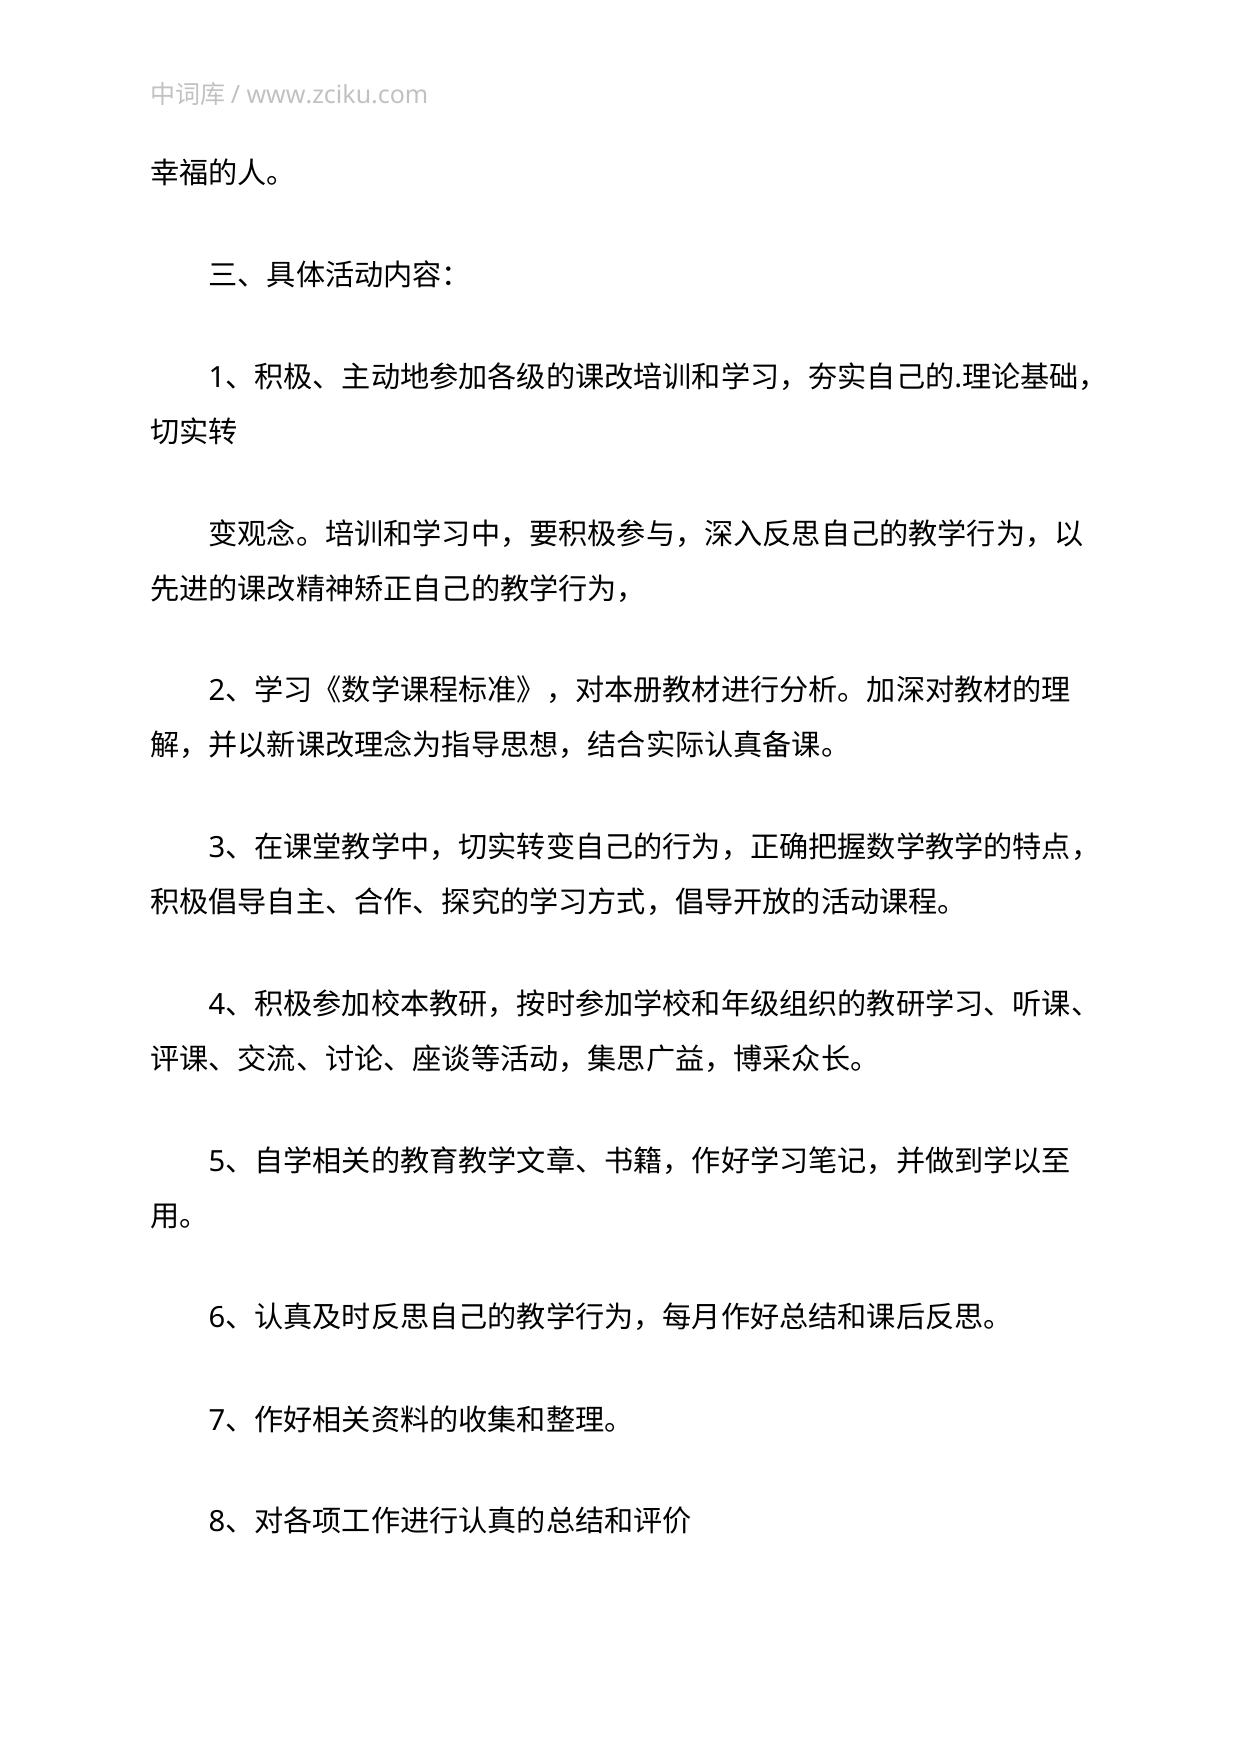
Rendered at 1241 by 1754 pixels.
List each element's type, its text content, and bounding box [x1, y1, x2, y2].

text 6、认真及时反思自己的教学行为，每月作好总结和课后反思。 [150, 1294, 1090, 1336]
text 5、自学相关的教育教学文章、书籍，作好学习笔记，并做到学以至用。 [150, 1137, 1090, 1234]
text 变观念。培训和学习中，要积极参与，深入反思自己的教学行为，以先进的课改精神矫正自己的教学行为， [150, 510, 1090, 607]
text 3、在课堂教学中，切实转变自己的行为，正确把握数学教学的特点，积极倡导自主、合作、探究的学习方式，倡导开放的活动课程。 [150, 824, 1090, 921]
text 7、作好相关资料的收集和整理。 [150, 1396, 1090, 1438]
text 4、积极参加校本教研，按时参加学校和年级组织的教研学习、听课、评课、交流、讨论、座谈等活动，集思广益，博采众长。 [150, 981, 1090, 1078]
text 三、具体活动内容： [150, 252, 1090, 294]
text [150, 150, 1090, 192]
text 2、学习《数学课程标准》，对本册教材进行分析。加深对教材的理解，并以新课改理念为指导思想，结合实际认真备课。 [150, 667, 1090, 764]
text 8、对各项工作进行认真的总结和评价 [150, 1498, 1090, 1540]
text 1、积极、主动地参加各级的课改培训和学习，夯实自己的.理论基础，切实转 [150, 353, 1090, 451]
